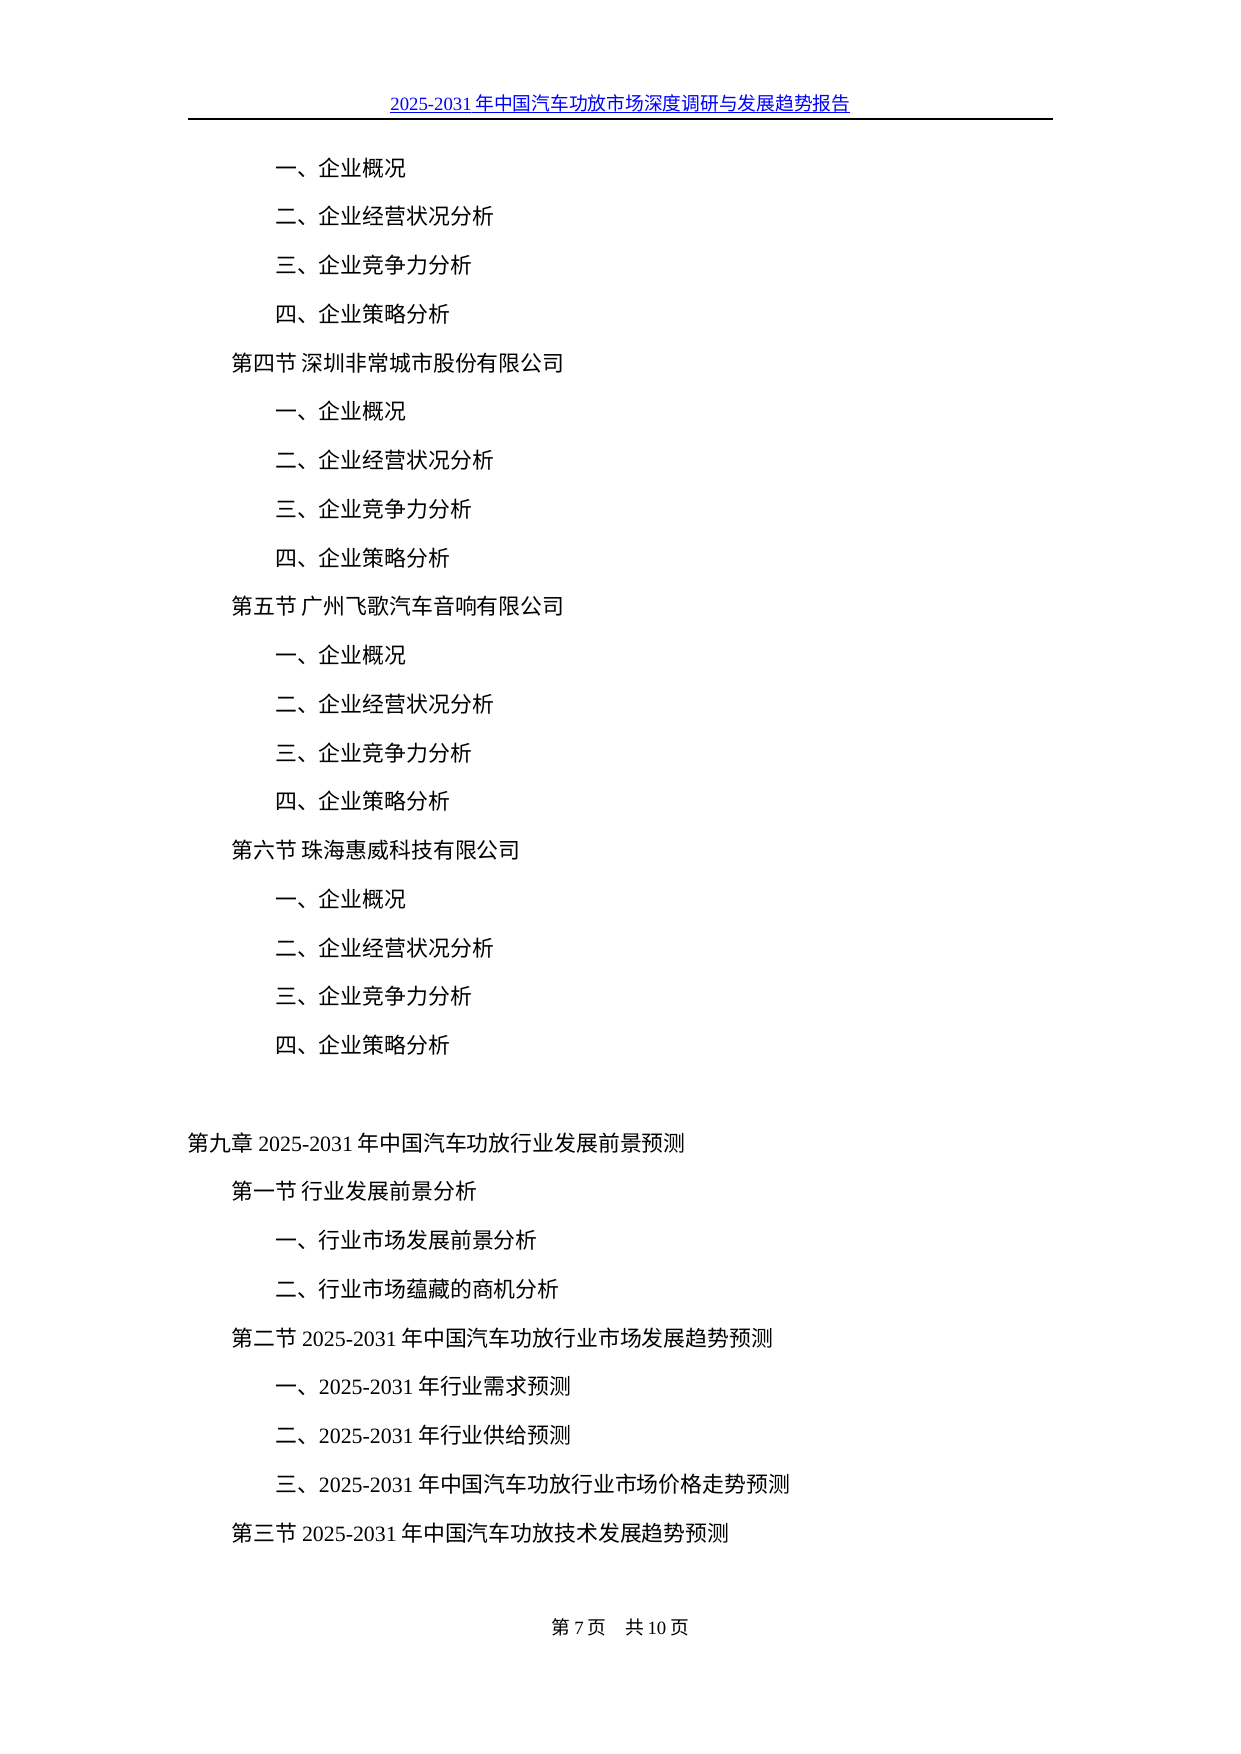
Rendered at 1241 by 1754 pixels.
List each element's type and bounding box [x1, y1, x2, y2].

text [187, 150, 1053, 1548]
